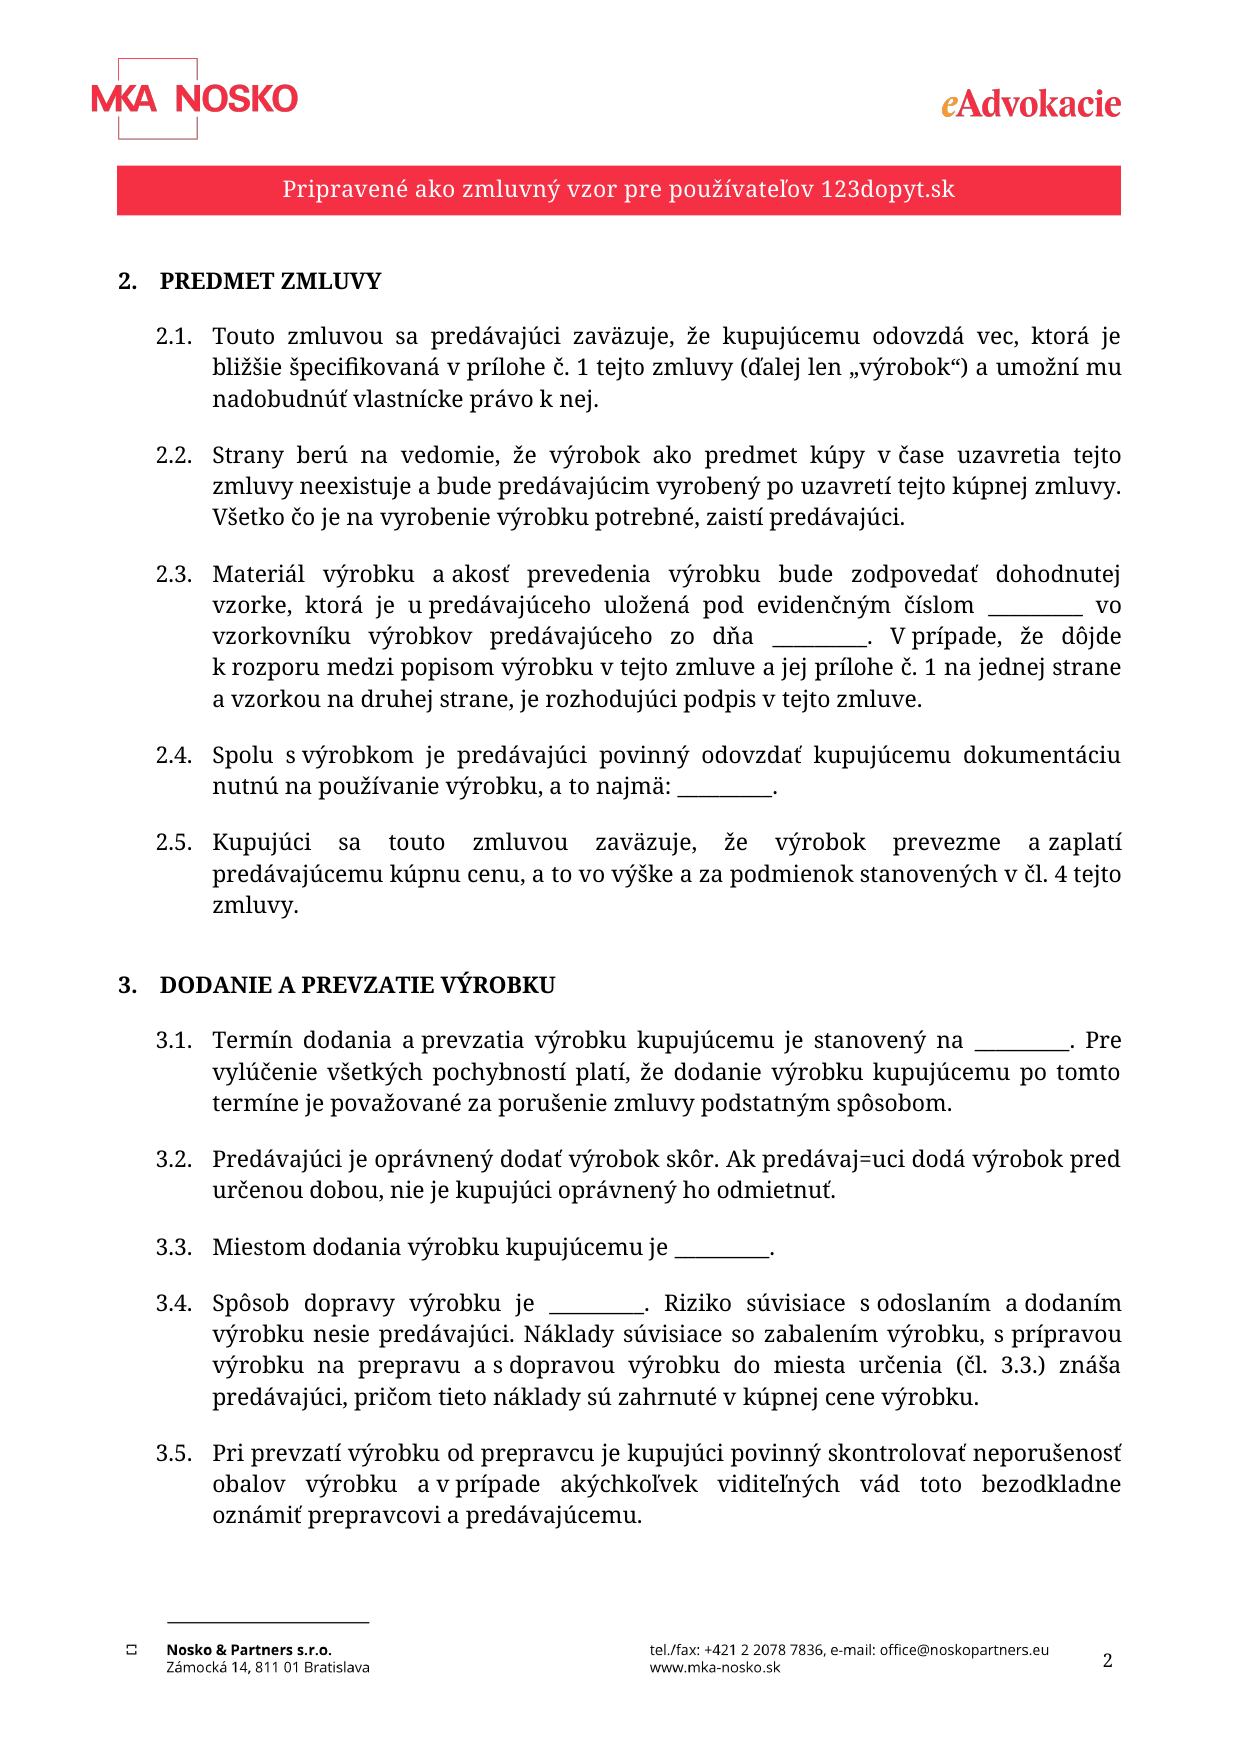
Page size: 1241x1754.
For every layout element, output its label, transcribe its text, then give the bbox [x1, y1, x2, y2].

list Touto zmluvou sa predávajúci zaväzuje, že kupujúcemu odovzdá vec, ktorá je bližšie špecifikovaná v prílohe č. 1 tejto zmluvy (ďalej len „výrobok“) a umožní mu nadobudnúť vlastnícke právo k nej. [155, 320, 1122, 414]
list Kupujúci sa touto zmluvou zaväzuje, že výrobok prevezme a zaplatí predávajúcemu kúpnu cenu, a to vo výške a za podmienok stanovených v čl. 4 tejto zmluvy. [155, 826, 1122, 920]
list Spolu s výrobkom je predávajúci povinný odovzdať kupujúcemu dokumentáciu nutnú na používanie výrobku, a to najmä: _________. [155, 739, 1122, 801]
list Predmet Zmluvy [118, 266, 1122, 295]
list Miestom dodania výrobku kupujúcemu je _________. [155, 1230, 1122, 1262]
picture [940, 88, 1123, 118]
list Materiál výrobku a akosť prevedenia výrobku bude zodpovedať dohodnutej vzorke, ktorá je u predávajúceho uložená pod evidenčným číslom _________ vo vzorkovníku výrobkov predávajúceho zo dňa _________. V prípade, že dôjde k rozporu medzi popisom výrobku v tejto zmluve a jej prílohe č. 1 na jednej strane a vzorkou na druhej strane, je rozhodujúci podpis v tejto zmluve. [155, 557, 1122, 714]
list Predávajúci je oprávnený dodať výrobok skôr. Ak predávaj=uci dodá výrobok pred určenou dobou, nie je kupujúci oprávnený ho odmietnuť. [155, 1143, 1122, 1205]
picture [89, 55, 300, 142]
list Strany berú na vedomie, že výrobok ako predmet kúpy v čase uzavretia tejto zmluvy neexistuje a bude predávajúcim vyrobený po uzavretí tejto kúpnej zmluvy. Všetko čo je na vyrobenie výrobku potrebné, zaistí predávajúci. [155, 439, 1122, 532]
list Pri prevzatí výrobku od prepravcu je kupujúci povinný skontrolovať neporušenosť obalov výrobku a v prípade akýchkoľvek viditeľných vád toto bezodkladne oznámiť prepravcovi a predávajúcemu. [155, 1437, 1122, 1530]
list Spôsob dopravy výrobku je _________. Riziko súvisiace s odoslaním a dodaním výrobku nesie predávajúci. Náklady súvisiace so zabalením výrobku, s prípravou výrobku na prepravu a s dopravou výrobku do miesta určenia (čl. 3.3.) znáša predávajúci, pričom tieto náklady sú zahrnuté v kúpnej cene výrobku. [155, 1287, 1122, 1412]
picture [118, 1615, 1085, 1681]
list Dodanie a prevzatie výrobku [118, 970, 1122, 999]
list Termín dodania a prevzatia výrobku kupujúcemu je stanovený na _________. Pre vylúčenie všetkých pochybností platí, že dodanie výrobku kupujúcemu po tomto termíne je považované za porušenie zmluvy podstatným spôsobom. [155, 1024, 1122, 1118]
